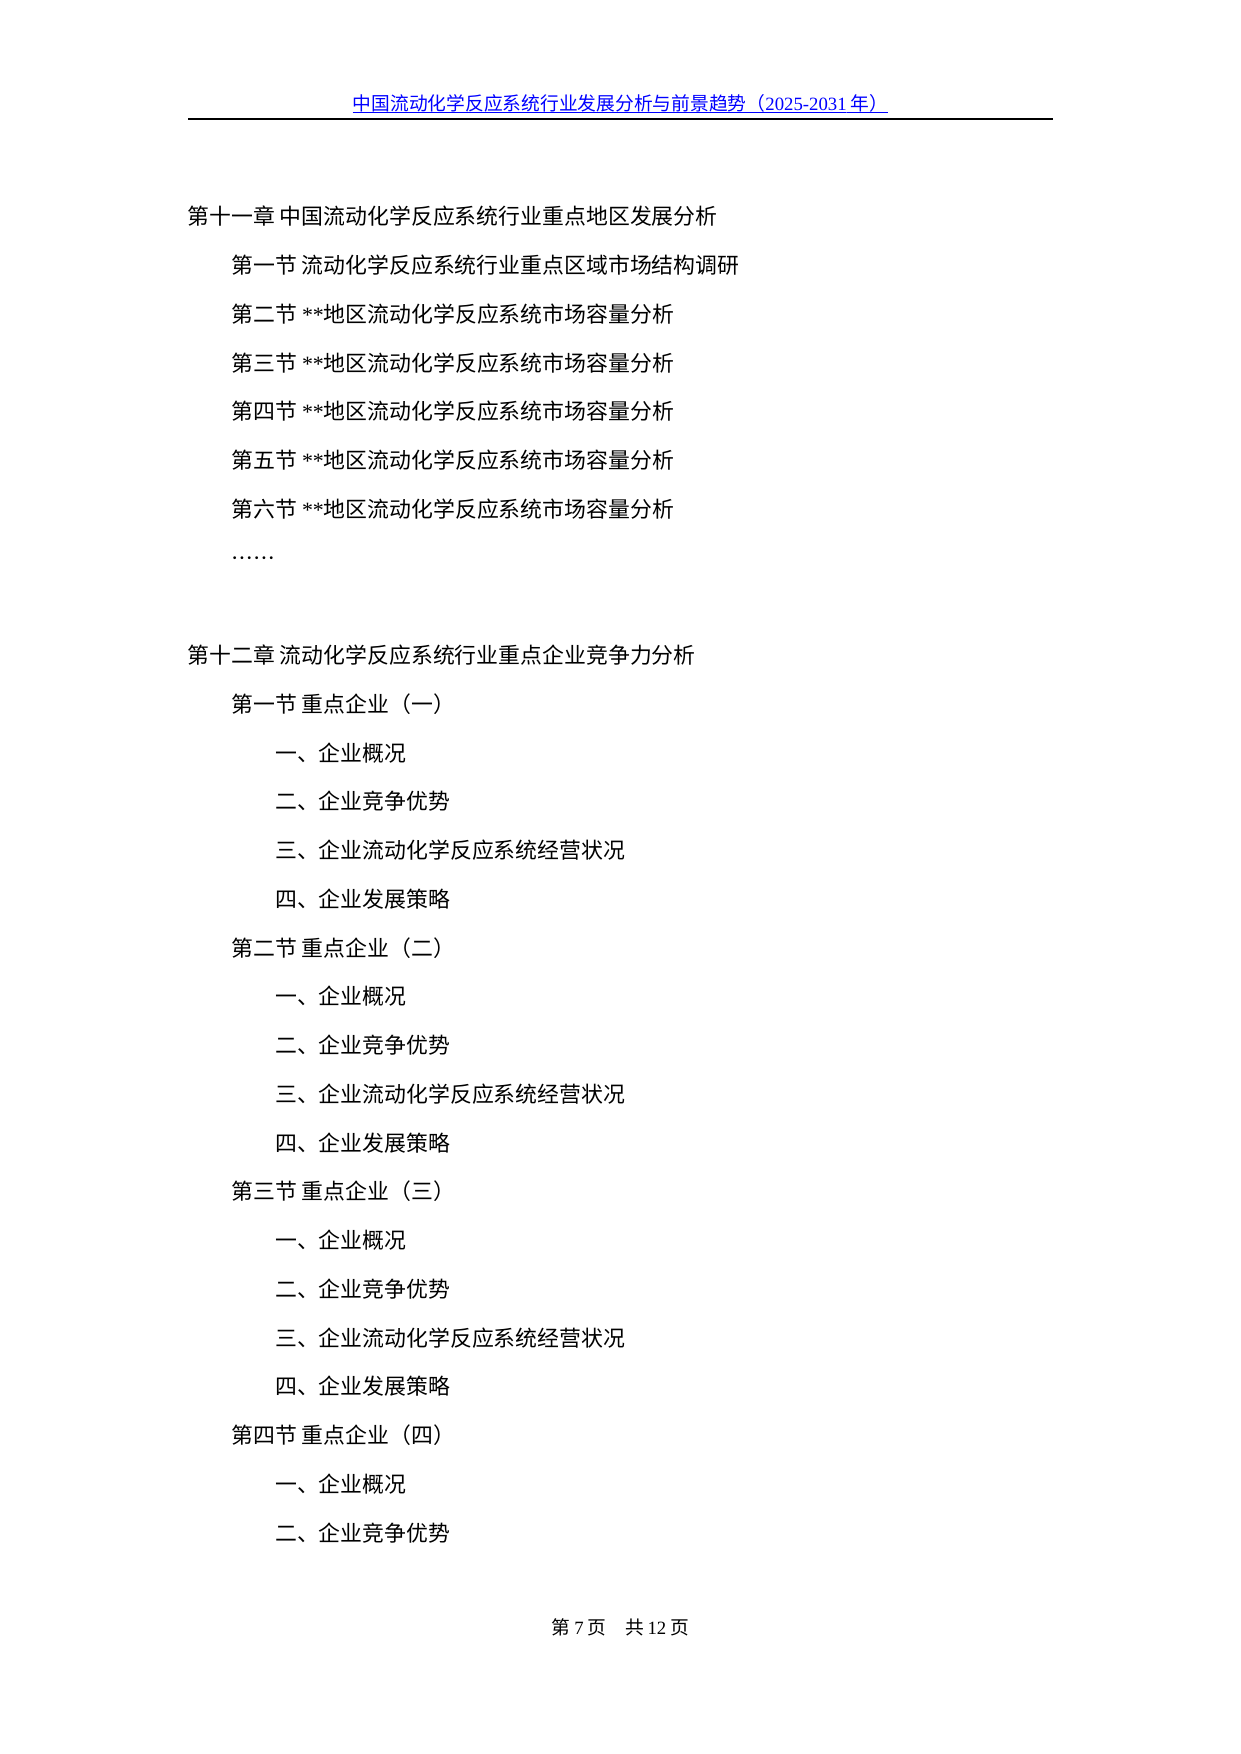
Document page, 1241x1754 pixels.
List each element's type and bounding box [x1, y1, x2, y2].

text [187, 150, 1053, 1548]
